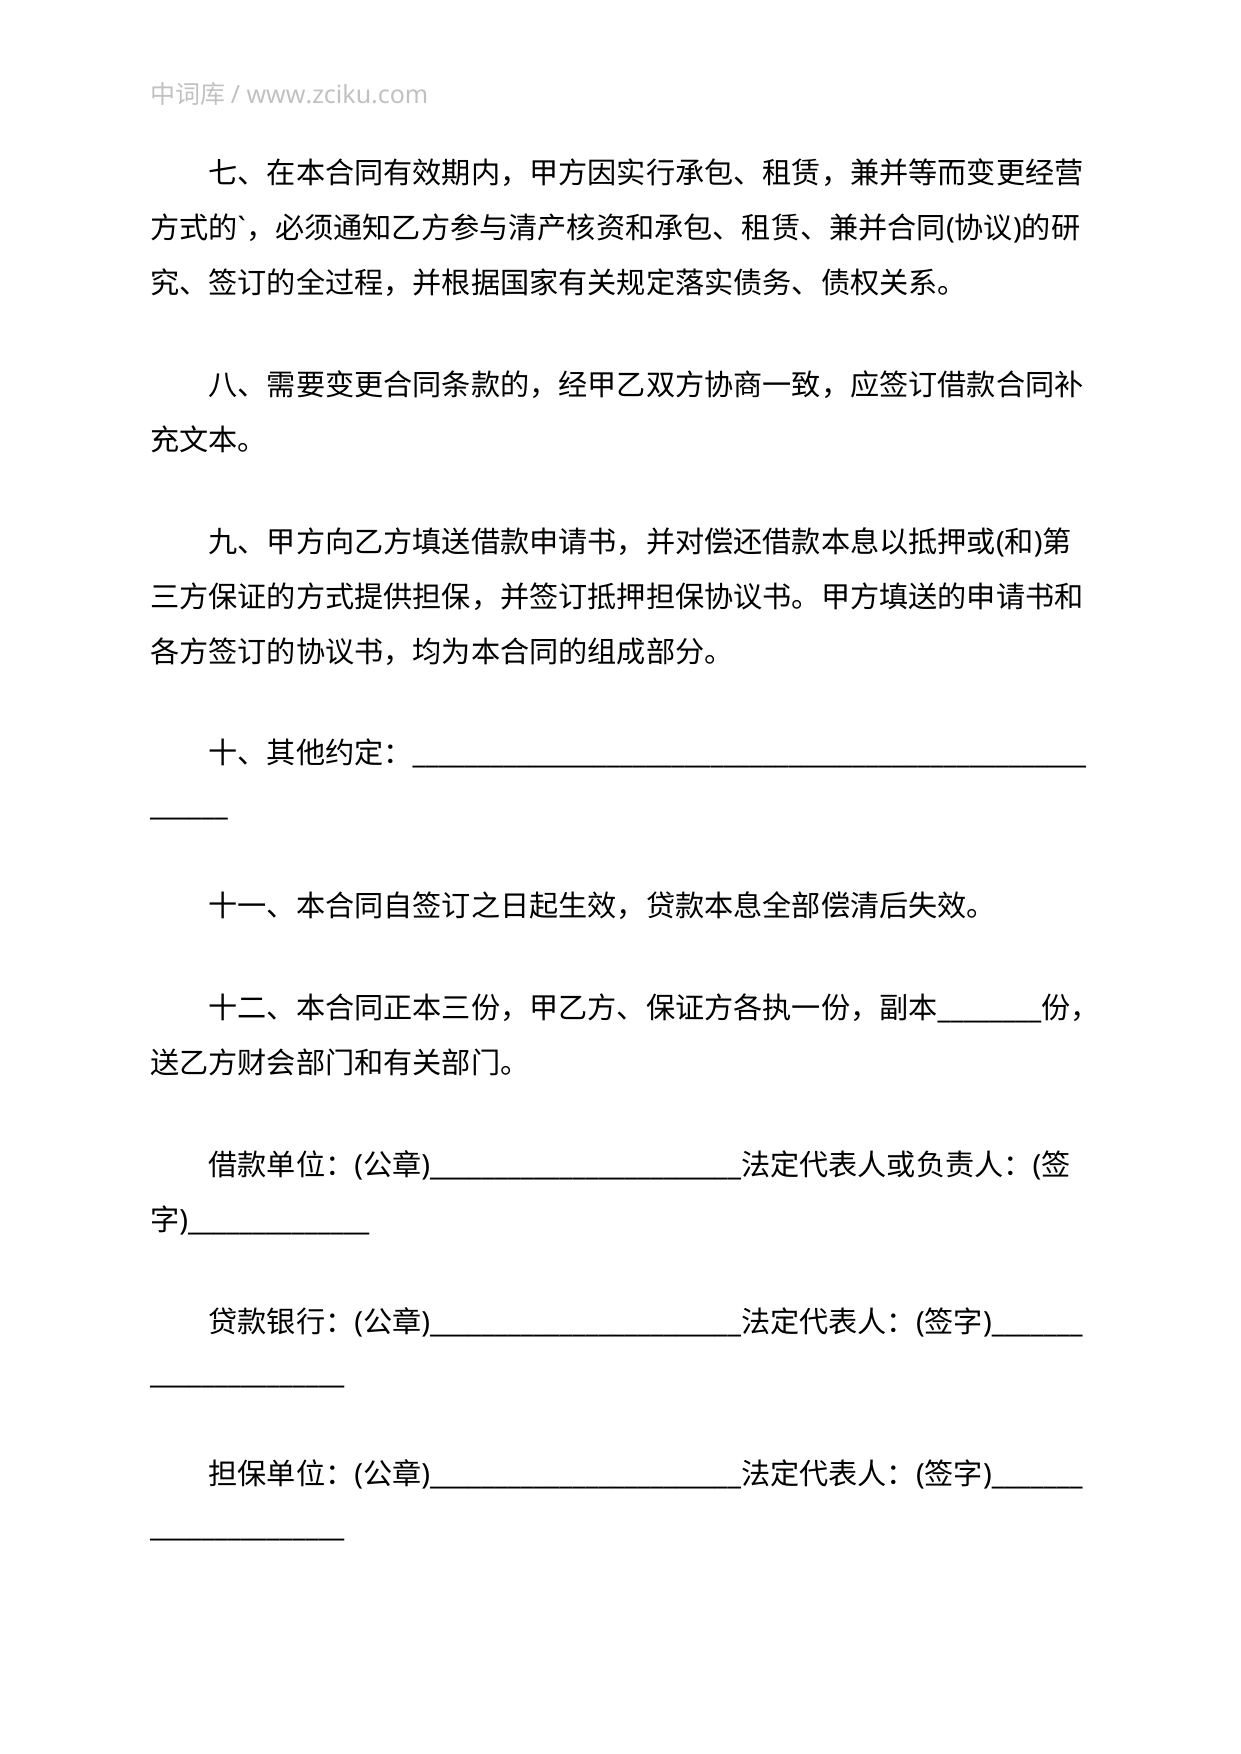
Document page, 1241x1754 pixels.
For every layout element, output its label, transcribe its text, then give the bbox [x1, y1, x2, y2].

text 七、在本合同有效期内，甲方因实行承包、租赁，兼并等而变更经营方式的`，必须通知乙方参与清产核资和承包、租赁、兼并合同(协议)的研究、签订的全过程，并根据国家有关规定落实债务、债权关系。 [150, 150, 1090, 302]
text 十、其他约定：__________________________________________________________ [150, 730, 1090, 824]
text 十二、本合同正本三份，甲乙方、保证方各执一份，副本________份，送乙方财会部门和有关部门。 [150, 984, 1090, 1082]
text 贷款银行：(公章)________________________法定代表人：(签字)______________________ [150, 1298, 1090, 1392]
text 十一、本合同自签订之日起生效，贷款本息全部偿清后失效。 [150, 883, 1090, 925]
text 借款单位：(公章)________________________法定代表人或负责人：(签字)______________ [150, 1141, 1090, 1239]
text 九、甲方向乙方填送借款申请书，并对偿还借款本息以抵押或(和)第三方保证的方式提供担保，并签订抵押担保协议书。甲方填送的申请书和各方签订的协议书，均为本合同的组成部分。 [150, 518, 1090, 671]
text 担保单位：(公章)________________________法定代表人：(签字)______________________ [150, 1451, 1090, 1545]
text 八、需要变更合同条款的，经甲乙双方协商一致，应签订借款合同补充文本。 [150, 362, 1090, 459]
